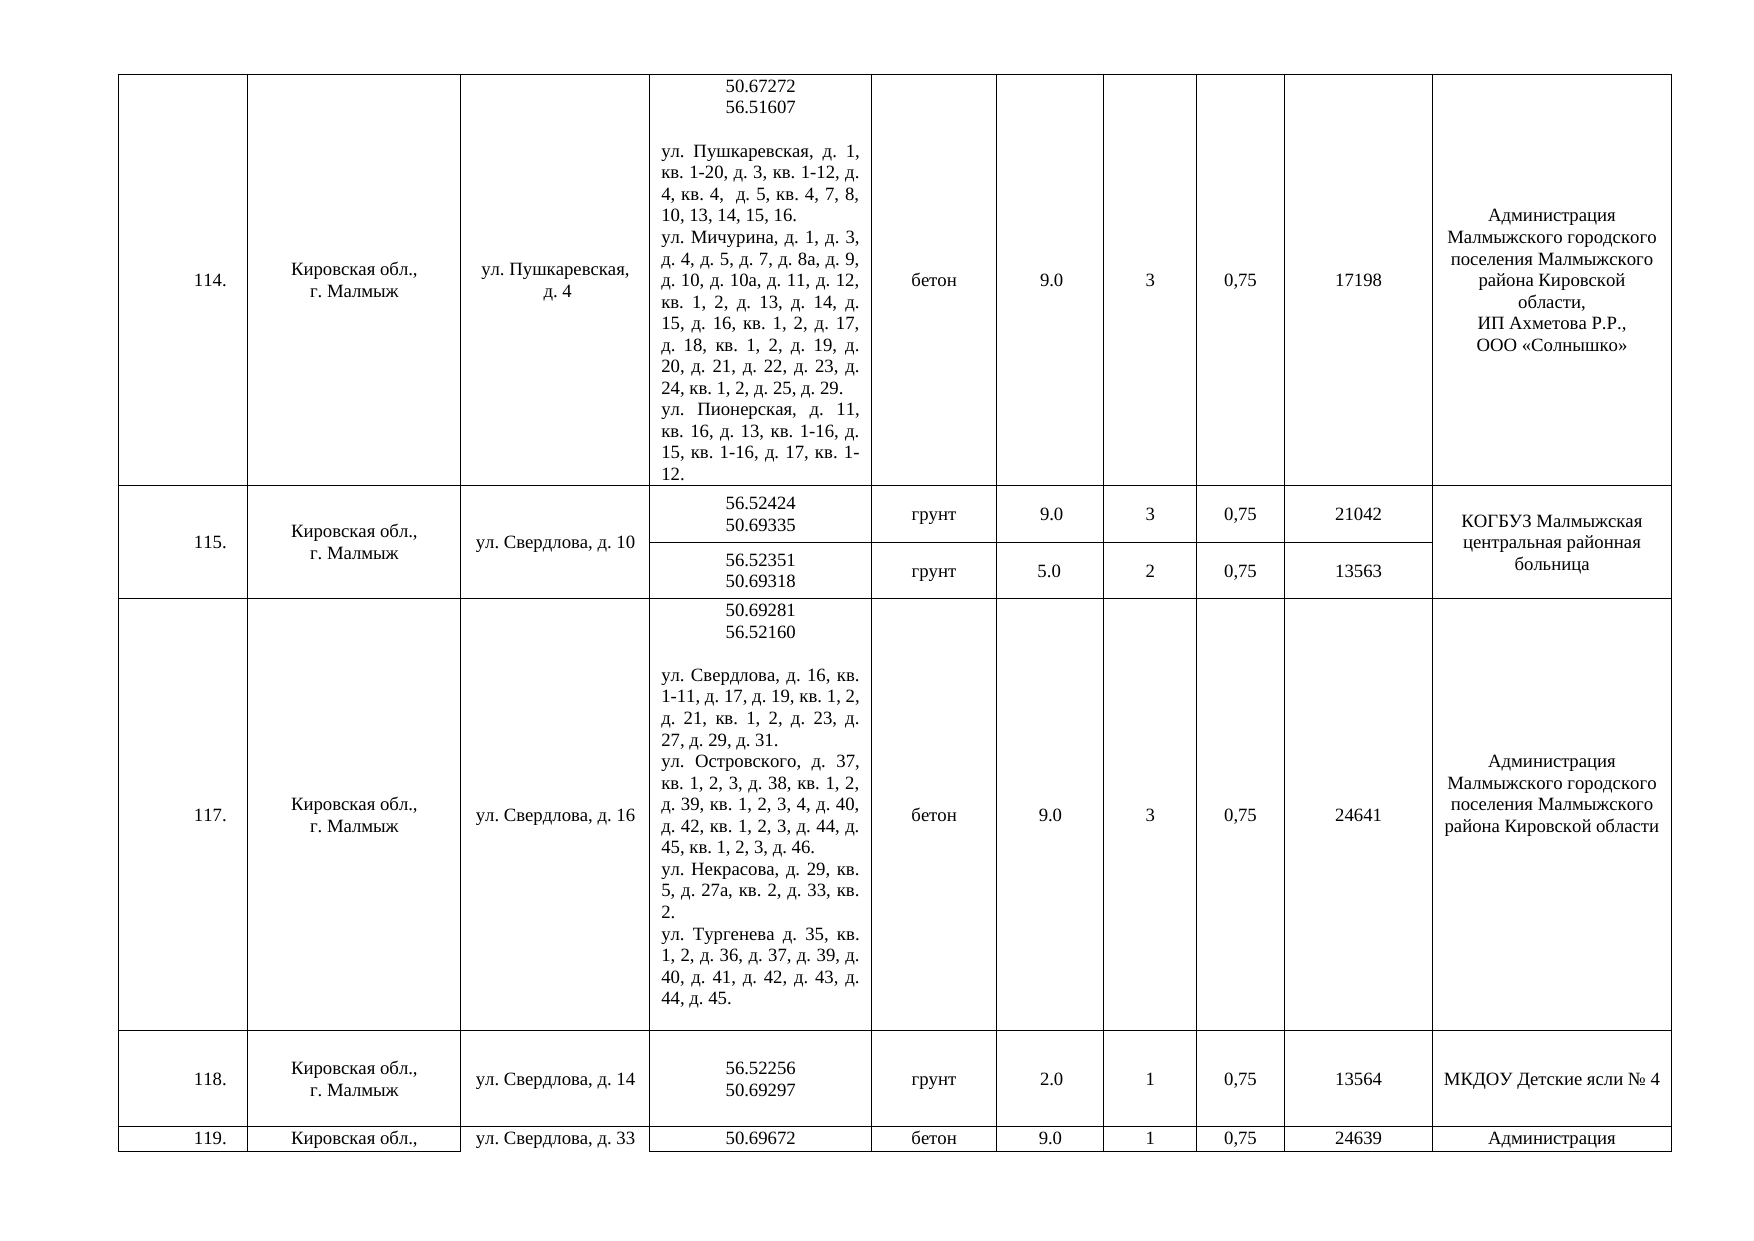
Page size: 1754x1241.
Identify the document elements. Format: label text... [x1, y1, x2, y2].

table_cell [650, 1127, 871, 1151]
table_cell 13564 [1285, 1031, 1432, 1126]
table_cell грунт [872, 1031, 996, 1126]
table_cell 9.0 [997, 599, 1103, 1030]
table_cell МКДОУ Детские ясли № 4 [1433, 1031, 1671, 1126]
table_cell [248, 75, 460, 484]
table_cell ул. Свердлова, д. 16 [461, 599, 649, 1030]
table_cell 0,75 [1197, 1127, 1284, 1151]
table_cell [119, 1127, 247, 1151]
table_cell 24639 [1285, 1127, 1432, 1151]
table_cell 56.52351 50.69318 [650, 543, 871, 598]
table_cell 0,75 [1197, 543, 1284, 598]
table_cell 21042 [1285, 486, 1432, 542]
table_cell Администрация Малмыжского городского поселения Малмыжского района Кировской области [1433, 599, 1671, 1030]
table_cell Кировская обл., г. Малмыж [248, 599, 460, 1030]
table_cell бетон [872, 1127, 996, 1151]
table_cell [461, 1127, 649, 1151]
table_cell бетон [872, 75, 996, 484]
table_cell 2 [1104, 543, 1196, 598]
table_cell 5.0 [997, 543, 1103, 598]
table_cell 50.67272 56.51607 ул. Пушкаревская, д. 1, кв. 1-20, д. 3, кв. 1-12, д. 4, кв. 4, д. 5, кв. 4, 7, 8, 10, 13, 14, 15, 16. ул. Мичурина, д. 1, д. 3, д. 4, д. 5, д. 7, д. 8а, д. 9, д. 10, д. 10а, д. 11, д. 12, кв. 1, 2, д. 13, д. 14, д. 15, д. 16, кв. 1, 2, д. 17, д. 18, кв. 1, 2, д. 19, д. 20, д. 21, д. 22, д. 23, д. 24, кв. 1, 2, д. 25, д. 29. ул. Пионерская, д. 11, кв. 16, д. 13, кв. 1-16, д. 15, кв. 1-16, д. 17, кв. 1-12. [650, 75, 871, 484]
table_cell 9.0 [997, 486, 1103, 542]
table_cell 24641 [1285, 599, 1432, 1030]
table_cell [1433, 1127, 1671, 1151]
table_cell ул. Свердлова, д. 14 [461, 1031, 649, 1126]
table_cell грунт [872, 543, 996, 598]
table_cell 9.0 [997, 75, 1103, 484]
table_cell 0,75 [1197, 599, 1284, 1030]
table_cell Кировская обл., г. Малмыж [248, 486, 460, 598]
table_cell грунт [872, 486, 996, 542]
table_cell 56.52424 50.69335 [650, 486, 871, 542]
table_cell [119, 1031, 247, 1126]
table_cell 17198 [1285, 75, 1432, 484]
table_cell ул. Свердлова, д. 10 [461, 486, 649, 598]
table_cell [119, 75, 247, 484]
table_cell 0,75 [1197, 1031, 1284, 1126]
table_cell КОГБУЗ Малмыжская центральная районная больница [1433, 486, 1671, 598]
table_cell 50.69281 56.52160 ул. Свердлова, д. 16, кв. 1-11, д. 17, д. 19, кв. 1, 2, д. 21, кв. 1, 2, д. 23, д. 27, д. 29, д. 31. ул. Островского, д. 37, кв. 1, 2, 3, д. 38, кв. 1, 2, д. 39, кв. 1, 2, 3, 4, д. 40, д. 42, кв. 1, 2, 3, д. 44, д. 45, кв. 1, 2, 3, д. 46. ул. Некрасова, д. 29, кв. 5, д. 27а, кв. 2, д. 33, кв. 2. ул. Тургенева д. 35, кв. 1, 2, д. 36, д. 37, д. 39, д. 40, д. 41, д. 42, д. 43, д. 44, д. 45. [650, 599, 871, 1030]
table_cell 3 [1104, 75, 1196, 484]
table_cell 3 [1104, 599, 1196, 1030]
table_cell 13563 [1285, 543, 1432, 598]
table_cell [248, 1127, 460, 1151]
table_cell [119, 599, 247, 1030]
table_cell 2.0 [997, 1031, 1103, 1126]
table_cell 0,75 [1197, 486, 1284, 542]
table_cell 1 [1104, 1127, 1196, 1151]
table_cell Кировская обл., г. Малмыж [248, 1031, 460, 1126]
table_cell Администрация Малмыжского городского поселения Малмыжского района Кировской области, ИП Ахметова Р.Р., ООО «Солнышко» [1433, 75, 1671, 484]
table_cell 1 [1104, 1031, 1196, 1126]
table_cell ул. Пушкаревская, д. 4 [461, 75, 649, 484]
table_cell бетон [872, 599, 996, 1030]
table_cell 0,75 [1197, 75, 1284, 484]
table_cell 3 [1104, 486, 1196, 542]
table_cell 9.0 [997, 1127, 1103, 1151]
table_cell [119, 486, 247, 598]
table_cell 56.52256 50.69297 [650, 1031, 871, 1126]
